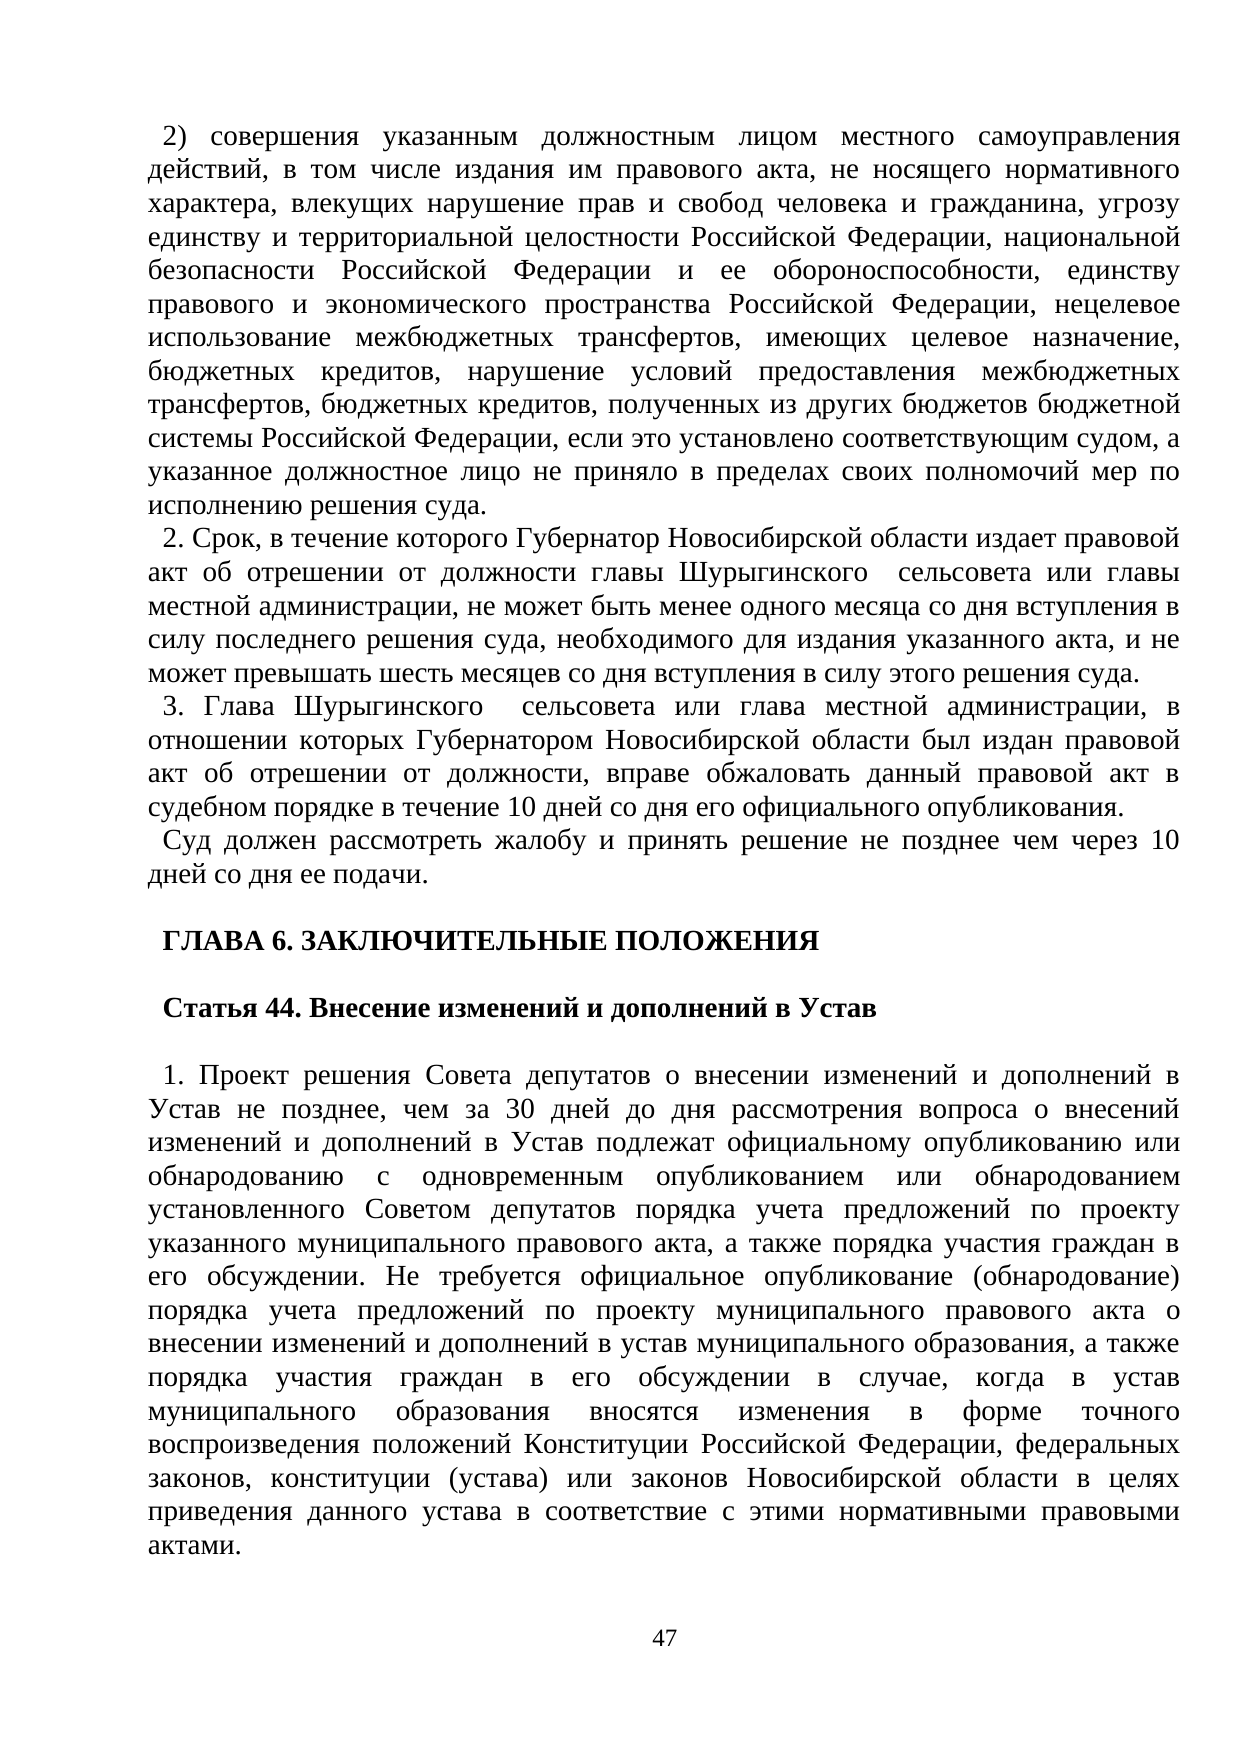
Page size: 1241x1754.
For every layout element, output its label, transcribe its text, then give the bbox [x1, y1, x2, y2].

text 2) совершения указанным должностным лицом местного самоуправления действий, в том числе издания им правового акта, не носящего нормативного характера, влекущих нарушение прав и свобод человека и гражданина, угрозу единству и территориальной целостности Российской Федерации, национальной безопасности Российской Федерации и ее обороноспособности, единству правового и экономического пространства Российской Федерации, нецелевое использование межбюджетных трансфертов, имеющих целевое назначение, бюджетных кредитов, нарушение условий предоставления межбюджетных трансфертов, бюджетных кредитов, полученных из других бюджетов бюджетной системы Российской Федерации, если это установлено соответствующим судом, а указанное должностное лицо не приняло в пределах своих полномочий мер по исполнению решения суда. [148, 118, 1181, 521]
text 1. Проект решения Совета депутатов о внесении изменений и дополнений в Устав не позднее, чем за 30 дней до дня рассмотрения вопроса о внесений изменений и дополнений в Устав подлежат официальному опубликованию или обнародованию с одновременным опубликованием или обнародованием установленного Советом депутатов порядка учета предложений по проекту указанного муниципального правового акта, а также порядка участия граждан в его обсуждении. Не требуется официальное опубликование (обнародование) порядка учета предложений по проекту муниципального правового акта о внесении изменений и дополнений в устав муниципального образования, а также порядка участия граждан в его обсуждении в случае, когда в устав муниципального образования вносятся изменения в форме точного воспроизведения положений Конституции Российской Федерации, федеральных законов, конституции (устава) или законов Новосибирской области в целях приведения данного устава в соответствие с этими нормативными правовыми актами. [148, 1057, 1181, 1560]
text Суд должен рассмотреть жалобу и принять решение не позднее чем через 10 дней со дня ее подачи. [148, 822, 1181, 889]
text ГЛАВА 6. ЗАКЛЮЧИТЕЛЬНЫЕ ПОЛОЖЕНИЯ [148, 923, 1181, 957]
text Статья 44. Внесение изменений и дополнений в Устав [148, 990, 1181, 1024]
text 3. Глава Шурыгинского сельсовета или глава местной администрации, в отношении которых Губернатором Новосибирской области был издан правовой акт об отрешении от должности, вправе обжаловать данный правовой акт в судебном порядке в течение 10 дней со дня его официального опубликования. [148, 688, 1181, 822]
text 2. Срок, в течение которого Губернатор Новосибирской области издает правовой акт об отрешении от должности главы Шурыгинского сельсовета или главы местной администрации, не может быть менее одного месяца со дня вступления в силу последнего решения суда, необходимого для издания указанного акта, и не может превышать шесть месяцев со дня вступления в силу этого решения суда. [148, 521, 1181, 688]
